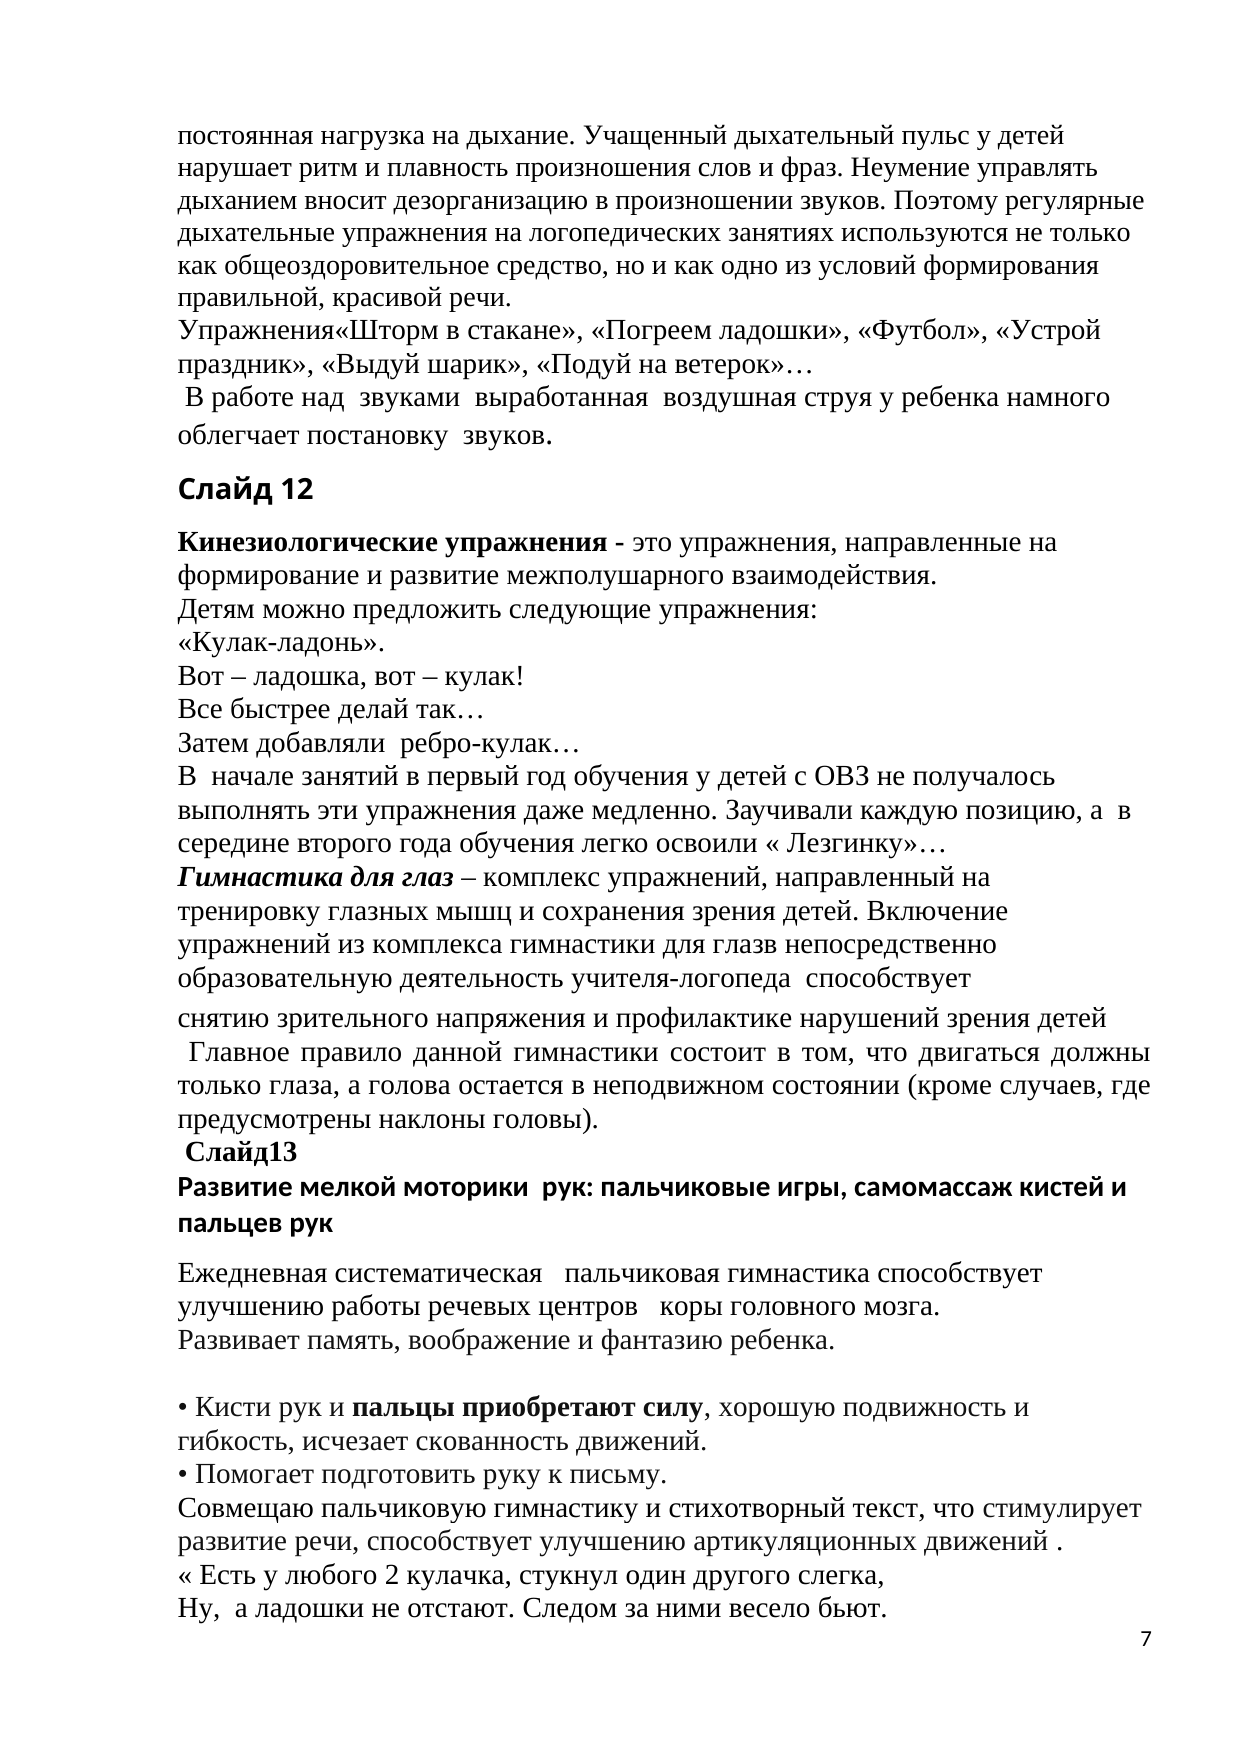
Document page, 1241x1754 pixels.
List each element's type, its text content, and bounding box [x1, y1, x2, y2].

text Упражнения«Шторм в стакане», «Погреем ладошки», «Футбол», «Устрой праздник», «Выдуй шарик», «Подуй на ветерок»… [177, 312, 1152, 379]
text Ну, а ладошки не отстают. Следом за ними весело бьют. [177, 1590, 1152, 1624]
text Гимнастика для глаз – комплекс упражнений, направленный на [177, 859, 1152, 893]
text Слайд 12 [177, 468, 1152, 508]
text Совмещаю пальчиковую гимнастику и стихотворный текст, что стимулирует развитие речи, способствует улучшению артикуляционных движений . [177, 1490, 975, 1523]
text Развивает память, воображение и фантазию ребенка. [177, 1322, 1152, 1356]
text • Кисти рук и пальцы приобретают силу, хорошую подвижность и гибкость, исчезает скованность движений. [177, 1389, 1152, 1456]
text Кинезиологические упражнения - это упражнения, направленные на [177, 524, 1152, 557]
text упражнений из комплекса гимнастики для глазв непосредственно [177, 926, 1152, 960]
text Затем добавляли ребро-кулак… [177, 725, 1152, 758]
text Слайд13 [177, 1134, 1152, 1168]
text В работе над звуками выработанная воздушная струя у ребенка намного облегчает постановку звуков. [177, 379, 1152, 453]
text Развитие мелкой моторики рук: пальчиковые игры, самомассаж кистей и пальцев рук [177, 1168, 1152, 1239]
text образовательную деятельность учителя-логопеда способствует [177, 960, 1152, 993]
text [177, 118, 1152, 312]
text Все быстрее делай так… [177, 691, 1152, 725]
text Детям можно предложить следующие упражнения: [177, 591, 1152, 624]
text тренировку глазных мышц и сохранения зрения детей. Включение [177, 893, 1152, 926]
text • Помогает подготовить руку к письму. [177, 1456, 1152, 1490]
text В начале занятий в первый год обучения у детей с ОВЗ не получалось выполнять эти упражнения даже медленно. Заучивали каждую позицию, а в середине второго года обучения легко освоили « Лезгинку»… [177, 758, 1152, 859]
text Вот – ладошка, вот – кулак! [177, 658, 1152, 691]
text снятию зрительного напряжения и профилактике нарушений зрения детей [177, 993, 1152, 1034]
text Ежедневная систематическая пальчиковая гимнастика способствует улучшению работы речевых центров коры головного мозга. [177, 1255, 1152, 1322]
text «Кулак-ладонь». [177, 624, 1152, 658]
text « Есть у любого 2 кулачка, стукнул один другого слегка, [177, 1557, 1152, 1590]
text формирование и развитие межполушарного взаимодействия. [177, 557, 1152, 591]
text Главное правило данной гимнастики состоит в том, что двигаться должны только глаза, а голова остается в неподвижном состоянии (кроме случаев, где предусмотрены наклоны головы). [177, 1034, 1152, 1134]
